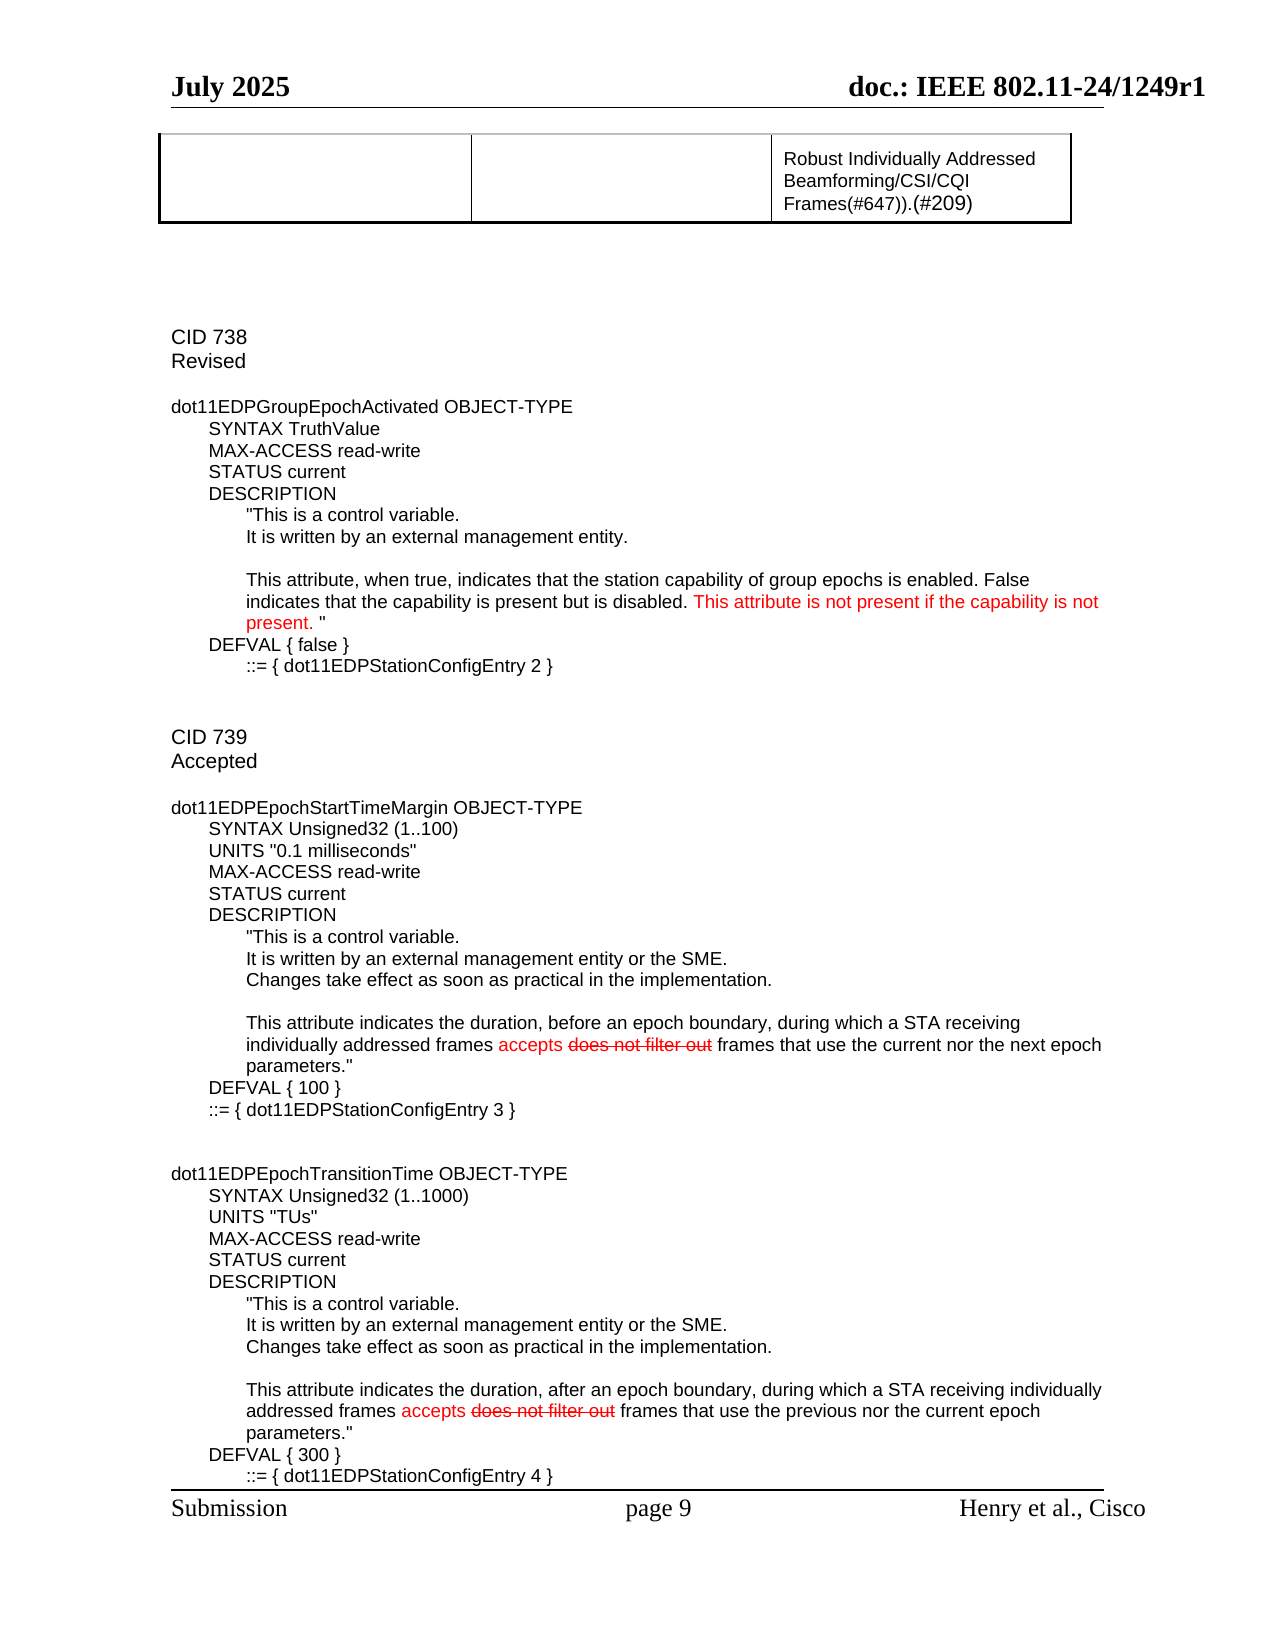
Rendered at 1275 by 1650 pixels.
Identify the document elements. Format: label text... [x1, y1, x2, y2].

text CID 738 [171, 324, 1104, 348]
text UNITS "TUs" [171, 1206, 1104, 1228]
text DEFVAL { 300 } [171, 1443, 1104, 1465]
text CID 739 [171, 724, 1104, 748]
text STATUS current [171, 1249, 1104, 1271]
text MAX-ACCESS read-write [171, 439, 1104, 461]
text STATUS current [171, 883, 1104, 904]
text Accepted [171, 748, 1104, 772]
text This attribute indicates the duration, after an epoch boundary, during which a STA receiving individually addressed frames accepts does not filter out frames that use the previous nor the current epoch parameters." [171, 1379, 1104, 1443]
text ::= { dot11EDPStationConfigEntry 2 } [171, 655, 1104, 677]
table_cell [472, 135, 771, 221]
text MAX-ACCESS read-write [171, 861, 1104, 883]
text DEFVAL { false } [171, 633, 1104, 655]
text SYNTAX Unsigned32 (1..1000) [171, 1184, 1104, 1206]
text "This is a control variable. [171, 926, 1104, 947]
text "This is a control variable. [171, 1292, 1104, 1314]
text DESCRIPTION [171, 483, 1104, 504]
text It is written by an external management entity or the SME. [171, 1314, 1104, 1336]
text "This is a control variable. [171, 504, 1104, 526]
text SYNTAX Unsigned32 (1..100) [171, 818, 1104, 839]
text ::= { dot11EDPStationConfigEntry 4 } [171, 1465, 1104, 1486]
text It is written by an external management entity. [171, 526, 1104, 547]
text DEFVAL { 100 } [171, 1077, 1104, 1098]
text This attribute indicates the duration, before an epoch boundary, during which a STA receiving individually addressed frames accepts does not filter out frames that use the current nor the next epoch parameters." [171, 1012, 1104, 1077]
text Changes take effect as soon as practical in the implementation. [171, 969, 1104, 991]
text UNITS "0.1 milliseconds" [171, 839, 1104, 861]
text SYNTAX TruthValue [171, 418, 1104, 439]
text DESCRIPTION [171, 904, 1104, 926]
text dot11EDPEpochStartTimeMargin OBJECT-TYPE [171, 796, 1104, 818]
text DESCRIPTION [171, 1271, 1104, 1292]
text dot11EDPEpochTransitionTime OBJECT-TYPE [171, 1163, 1104, 1184]
text ::= { dot11EDPStationConfigEntry 3 } [171, 1098, 1104, 1120]
text Revised [171, 348, 1104, 372]
text It is written by an external management entity or the SME. [171, 947, 1104, 969]
text This attribute, when true, indicates that the station capability of group epochs is enabled. False indicates that the capability is present but is disabled. This attribute is not present if the capability is not present. " [171, 569, 1104, 633]
table_cell 32 [161, 135, 471, 221]
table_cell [772, 135, 1070, 221]
text MAX-ACCESS read-write [171, 1228, 1104, 1249]
text dot11EDPGroupEpochActivated OBJECT-TYPE [171, 396, 1104, 418]
text STATUS current [171, 461, 1104, 483]
text Changes take effect as soon as practical in the implementation. [171, 1336, 1104, 1357]
